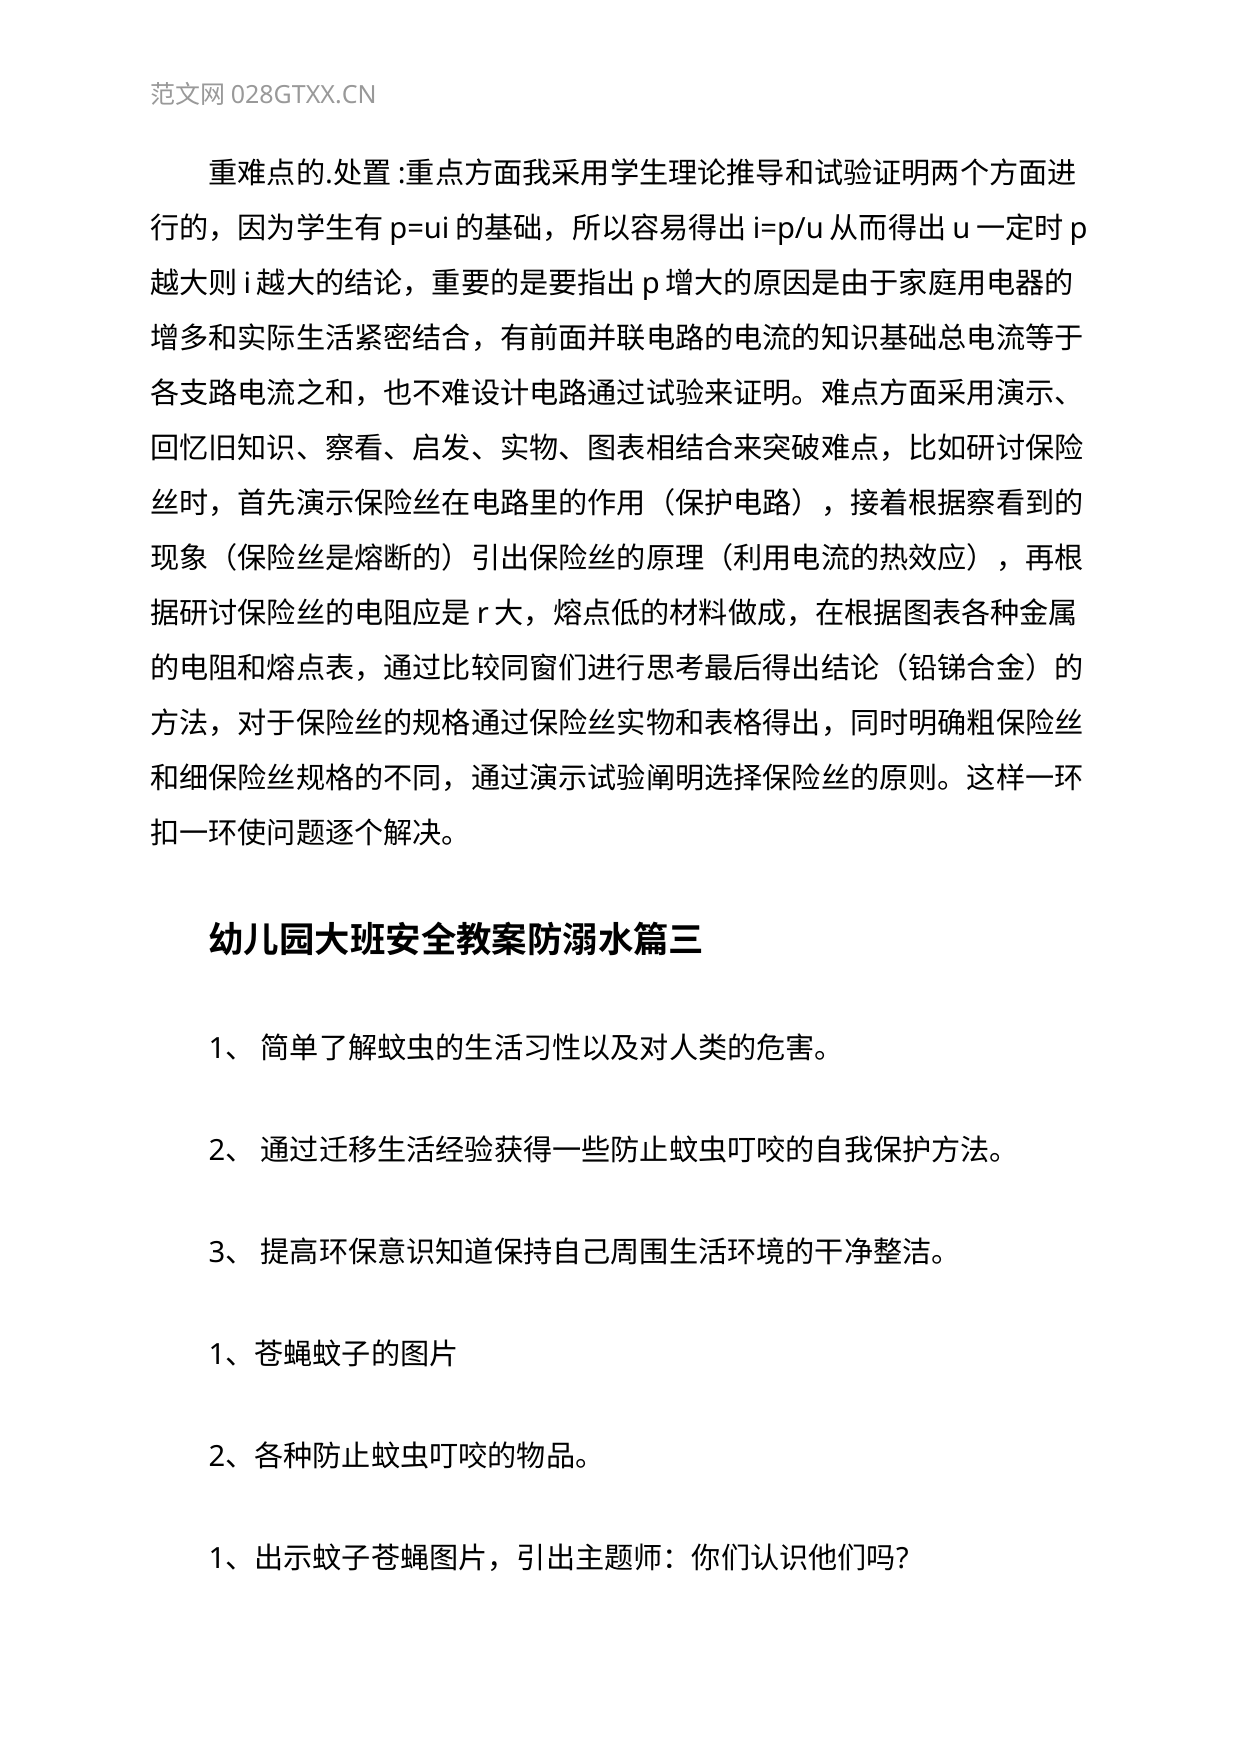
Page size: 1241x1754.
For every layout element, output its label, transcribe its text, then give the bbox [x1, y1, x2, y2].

text 幼儿园大班安全教案防溺水篇三 [150, 911, 1090, 962]
text 3、 提高环保意识知道保持自己周围生活环境的干净整洁。 [150, 1228, 1090, 1271]
text 重难点的.处置 :重点方面我采用学生理论推导和试验证明两个方面进行的，因为学生有p=ui的基础，所以容易得出i=p/u从而得出u一定时p越大则i越大的结论，重要的是要指出p增大的原因是由于家庭用电器的增多和实际生活紧密结合，有前面并联电路的电流的知识基础总电流等于各支路电流之和，也不难设计电路通过试验来证明。难点方面采用演示、回忆旧知识、察看、启发、实物、图表相结合来突破难点，比如研讨保险丝时，首先演示保险丝在电路里的作用（保护电路），接着根据察看到的现象（保险丝是熔断的）引出保险丝的原理（利用电流的热效应），再根据研讨保险丝的电阻应是r大，熔点低的材料做成，在根据图表各种金属的电阻和熔点表，通过比较同窗们进行思考最后得出结论（铅锑合金）的方法，对于保险丝的规格通过保险丝实物和表格得出，同时明确粗保险丝和细保险丝规格的不同，通过演示试验阐明选择保险丝的原则。这样一环扣一环使问题逐个解决。 [150, 150, 1090, 851]
text 2、 通过迁移生活经验获得一些防止蚊虫叮咬的自我保护方法。 [150, 1126, 1090, 1169]
text 1、苍蝇蚊子的图片 [150, 1330, 1090, 1373]
text 2、各种防止蚊虫叮咬的物品。 [150, 1432, 1090, 1475]
text 1、 简单了解蚊虫的生活习性以及对人类的危害。 [150, 1024, 1090, 1067]
text 1、出示蚊子苍蝇图片，引出主题师：你们认识他们吗? [150, 1534, 1090, 1577]
